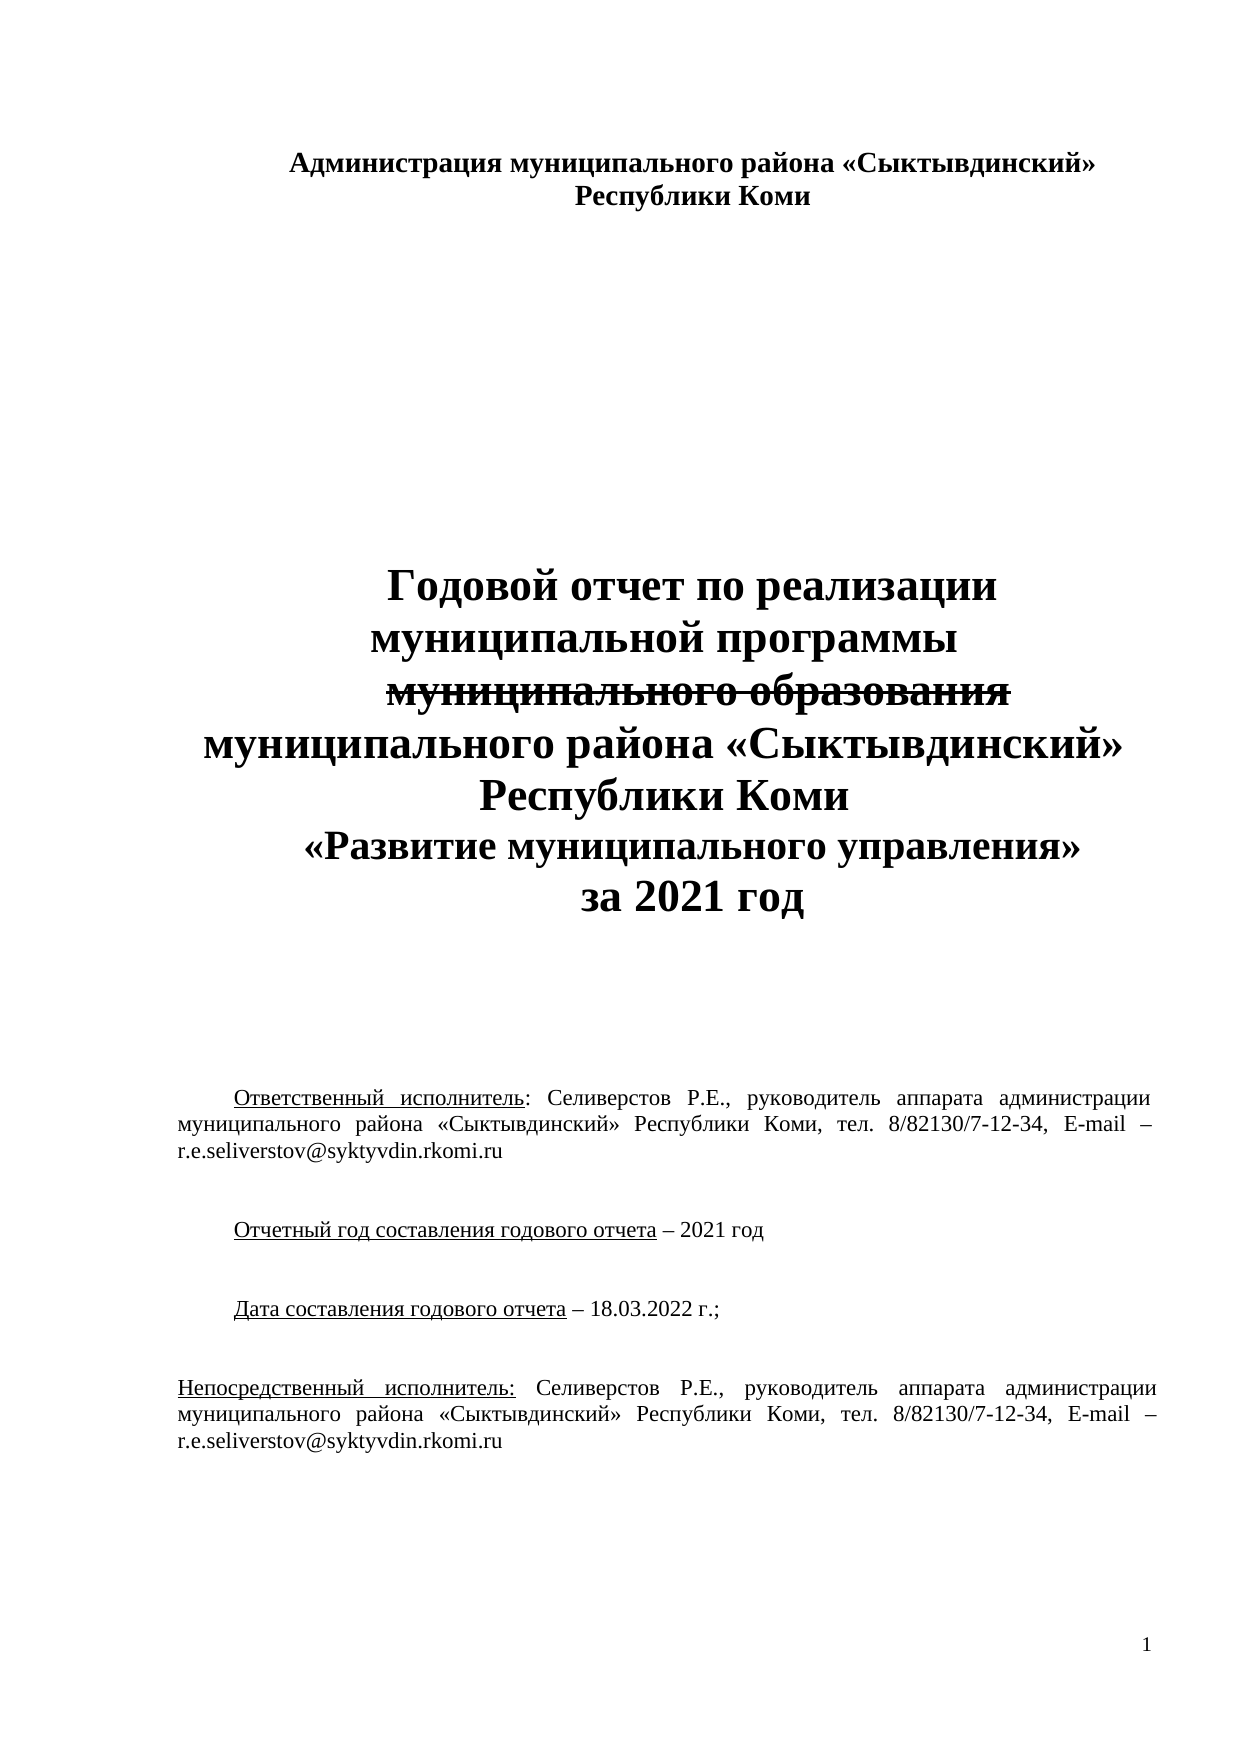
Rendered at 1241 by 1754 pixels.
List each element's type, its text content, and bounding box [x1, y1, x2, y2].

text Непосредственный исполнитель: Селиверстов Р.Е., руководитель аппарата администрации муниципального района «Сыктывдинский» Республики Коми, тел. 8/82130/7-12-34, E-mail – r.e.seliverstov@syktyvdin.rkomi.ru [177, 1374, 1158, 1453]
text Годовой отчет по реализации муниципальной программы [177, 557, 1152, 662]
text «Развитие муниципального управления» [177, 821, 1152, 868]
text Дата составления годового отчета – 18.03.2022 г.; [177, 1295, 1152, 1321]
text Отчетный год составления годового отчета – 2021 год [177, 1216, 1152, 1242]
text муниципального образования муниципального района «Сыктывдинский» Республики Коми [177, 662, 1152, 821]
text Администрация муниципального района «Сыктывдинский» [177, 145, 1152, 178]
text Ответственный исполнитель: Селиверстов Р.Е., руководитель аппарата администрации муниципального района «Сыктывдинский» Республики Коми, тел. 8/82130/7-12-34, E-mail – r.e.seliverstov@syktyvdin.rkomi.ru [177, 1084, 1152, 1163]
text Республики Коми [177, 178, 1152, 212]
text за 2021 год [177, 868, 1152, 921]
